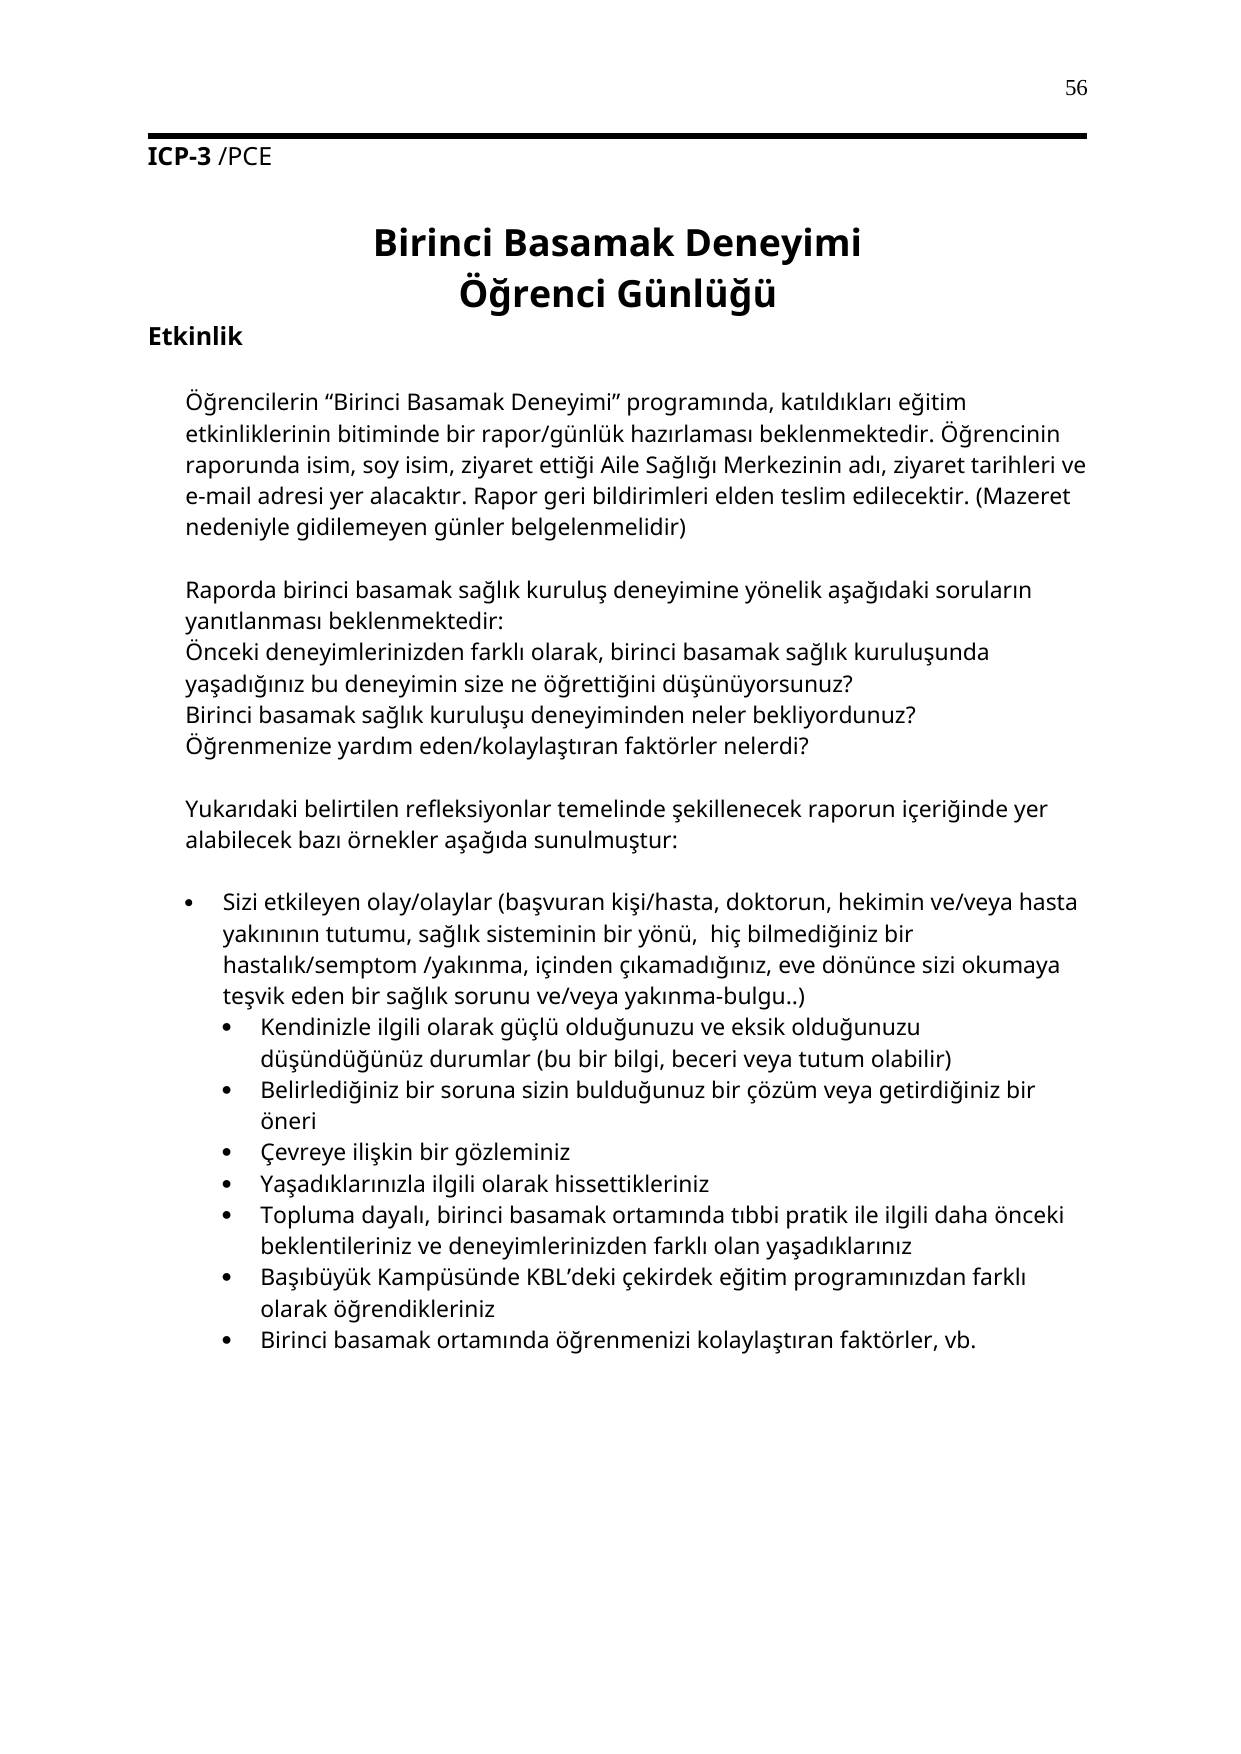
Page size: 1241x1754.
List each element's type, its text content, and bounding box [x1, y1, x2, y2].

list Kendinizle ilgili olarak güçlü olduğunuzu ve eksik olduğunuzu düşündüğünüz durumlar (bu bir bilgi, beceri veya tutum olabilir) [223, 1011, 1087, 1074]
list Birinci basamak ortamında öğrenmenizi kolaylaştıran faktörler, vb. [223, 1324, 1087, 1355]
text Etkinlik [148, 318, 1087, 352]
list Yaşadıklarınızla ilgili olarak hissettikleriniz [223, 1168, 1087, 1199]
text Öğrenmenize yardım eden/kolaylaştıran faktörler nelerdi? [185, 730, 1087, 761]
list Başıbüyük Kampüsünde KBL’deki çekirdek eğitim programınızdan farklı olarak öğrendikleriniz [223, 1261, 1087, 1324]
list Belirlediğiniz bir soruna sizin bulduğunuz bir çözüm veya getirdiğiniz bir öneri [223, 1074, 1087, 1136]
text Önceki deneyimlerinizden farklı olarak, birinci basamak sağlık kuruluşunda yaşadığınız bu deneyimin size ne öğrettiğini düşünüyorsunuz? [185, 636, 1087, 699]
text Raporda birinci basamak sağlık kuruluş deneyimine yönelik aşağıdaki soruların yanıtlanması beklenmektedir: [185, 574, 1087, 636]
text Birinci Basamak Deneyimi Öğrenci Günlüğü [148, 216, 1087, 318]
list Topluma dayalı, birinci basamak ortamında tıbbi pratik ile ilgili daha önceki beklentileriniz ve deneyimlerinizden farklı olan yaşadıklarınız [223, 1199, 1087, 1261]
text Birinci basamak sağlık kuruluşu deneyiminden neler bekliyordunuz? [185, 699, 1087, 730]
list Çevreye ilişkin bir gözleminiz [223, 1136, 1087, 1168]
text Yukarıdaki belirtilen refleksiyonlar temelinde şekillenecek raporun içeriğinde yer alabilecek bazı örnekler aşağıda sunulmuştur: [185, 793, 1087, 855]
list Sizi etkileyen olay/olaylar (başvuran kişi/hasta, doktorun, hekimin ve/veya hasta yakınının tutumu, sağlık sisteminin bir yönü, hiç bilmediğiniz bir hastalık/semptom /yakınma, içinden çıkamadığınız, eve dönünce sizi okumaya teşvik eden bir sağlık sorunu ve/veya yakınma-bulgu..) [185, 886, 1087, 1011]
text Öğrencilerin “Birinci Basamak Deneyimi” programında, katıldıkları eğitim etkinliklerinin bitiminde bir rapor/günlük hazırlaması beklenmektedir. Öğrencinin raporunda isim, soy isim, ziyaret ettiği Aile Sağlığı Merkezinin adı, ziyaret tarihleri ve e-mail adresi yer alacaktır. Rapor geri bildirimleri elden teslim edilecektir. (Mazeret nedeniyle gidilemeyen günler belgelenmelidir) [185, 386, 1087, 543]
subtitle ICP-3 /PCE [148, 139, 1087, 173]
